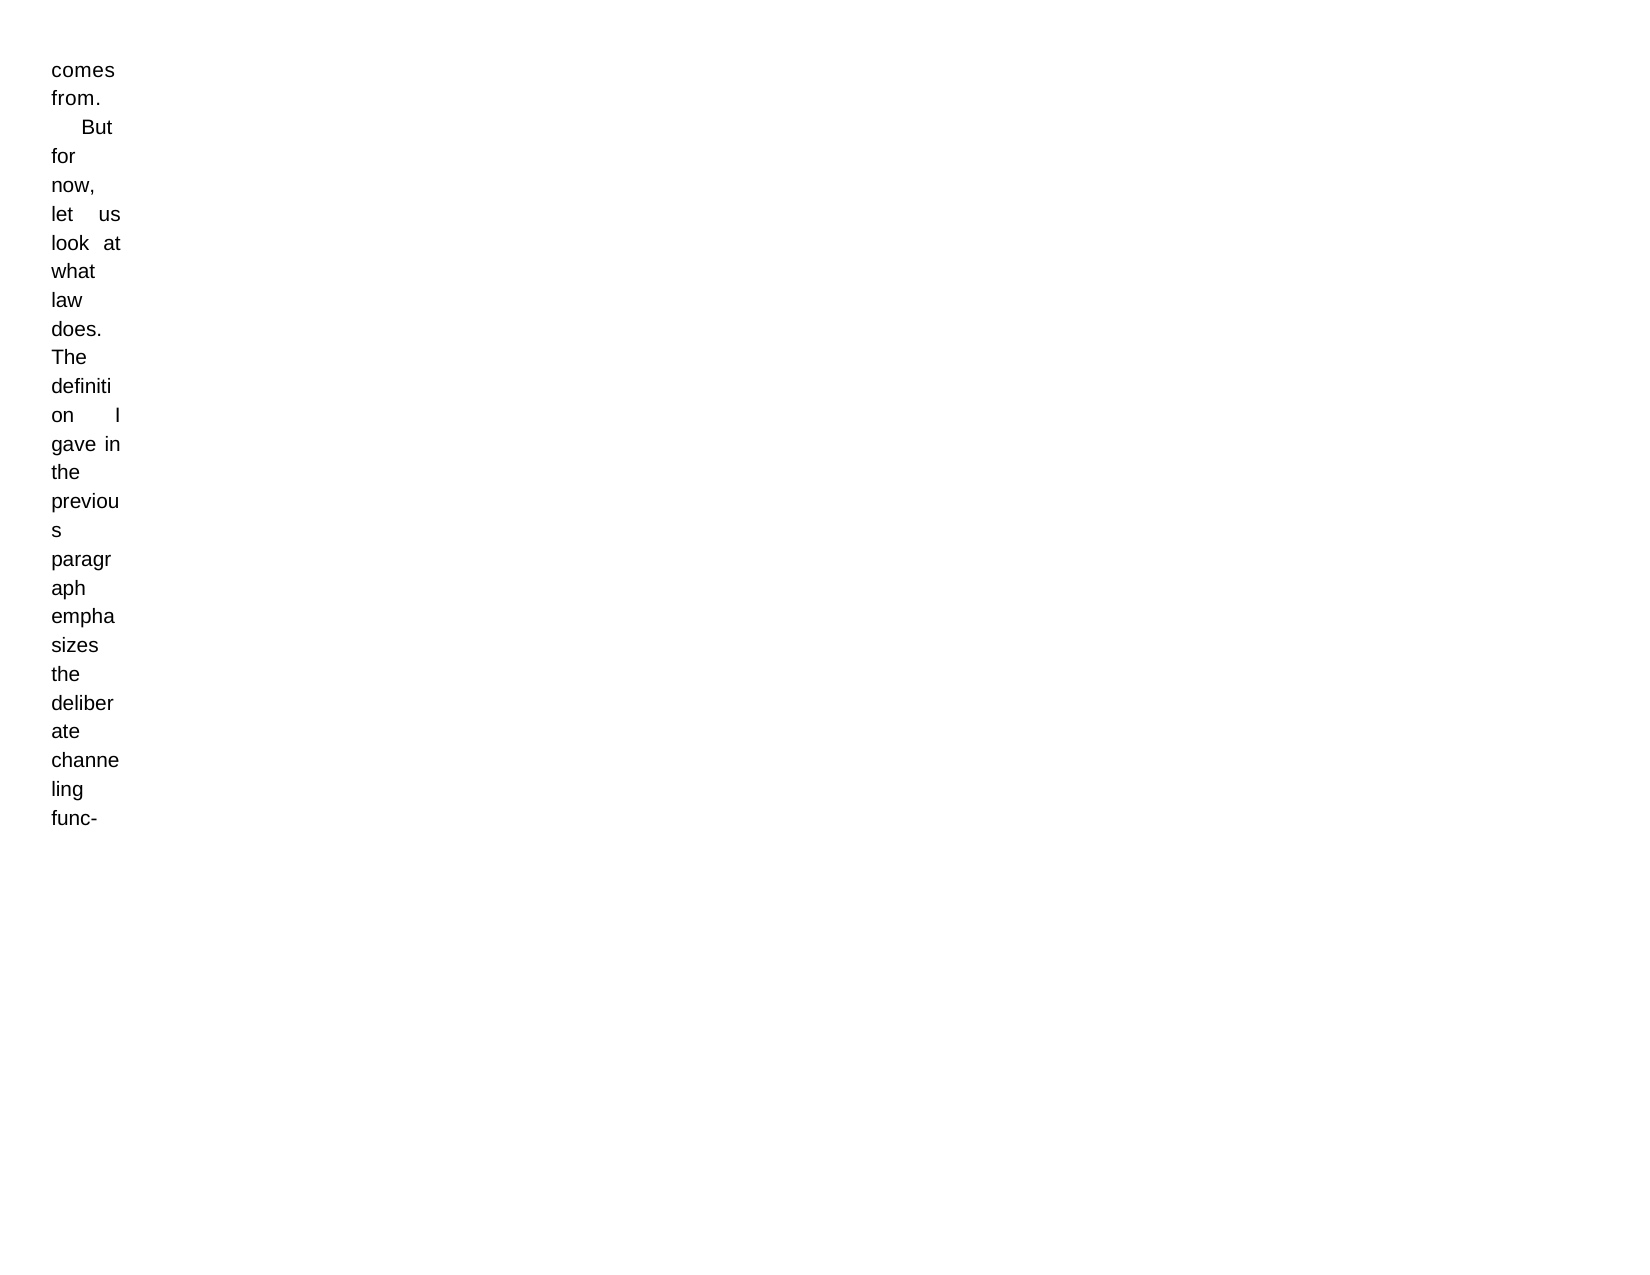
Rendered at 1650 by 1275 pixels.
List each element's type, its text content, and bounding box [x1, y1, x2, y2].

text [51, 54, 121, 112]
text But for now, let us look at what law does. The definition I gave in the previous paragraph emphasizes the deliberate channeling func- [51, 112, 121, 831]
